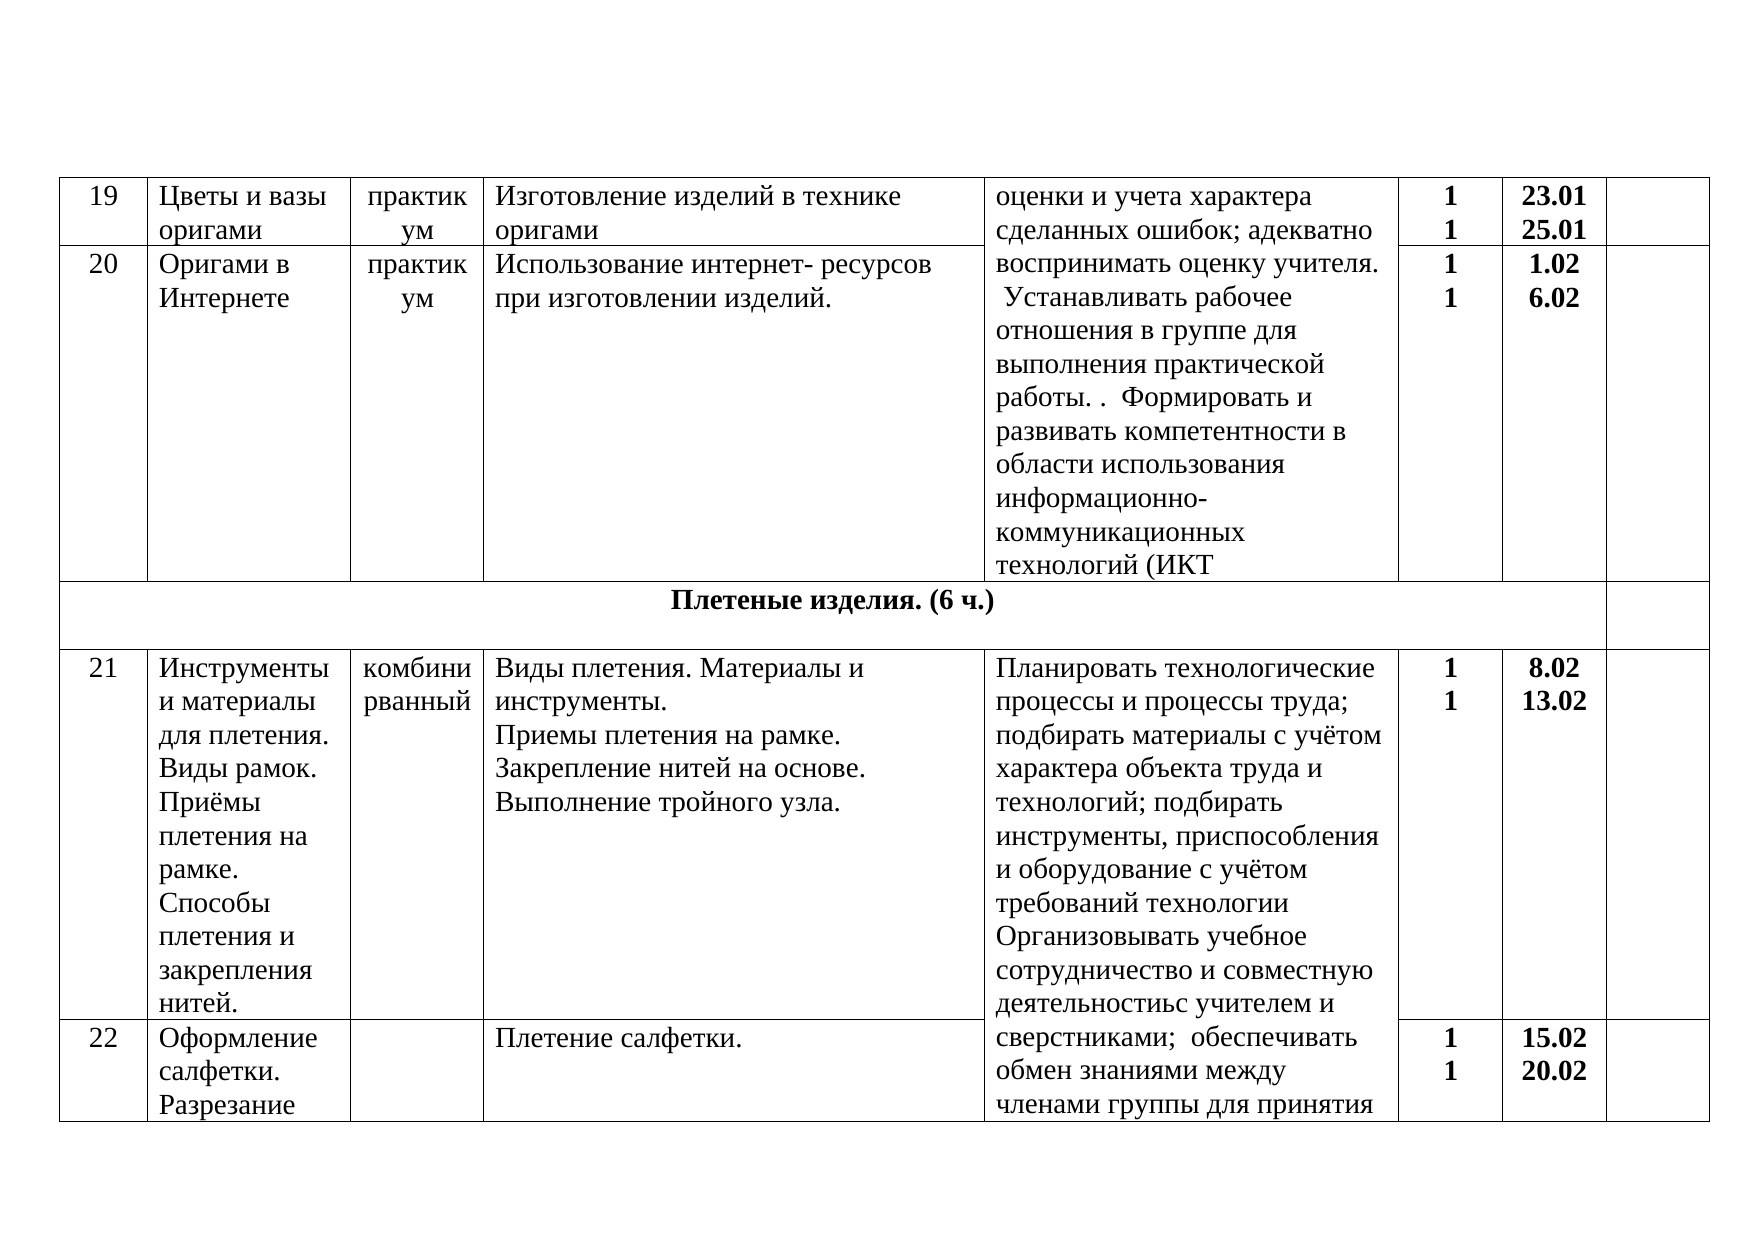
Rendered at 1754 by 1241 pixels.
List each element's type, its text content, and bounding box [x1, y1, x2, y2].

table_cell Изготовление изделий в технике оригами [484, 178, 984, 245]
table_cell 1 1 [1399, 178, 1502, 245]
table_cell [351, 1020, 483, 1121]
table_cell Плетение салфетки. [484, 1020, 984, 1121]
table_cell [1607, 650, 1709, 1019]
table_cell 15.02 20.02 [1503, 1020, 1606, 1121]
table_cell 20 [60, 246, 147, 581]
table_cell 19 [60, 178, 147, 245]
table_cell 8.02 13.02 [1503, 650, 1606, 1019]
table_cell практикум [351, 246, 483, 581]
table_cell 21 [60, 650, 147, 1019]
table_cell Оригами в Интернете [148, 246, 350, 581]
table_cell 22 [60, 1020, 147, 1121]
table_cell [1607, 1020, 1709, 1121]
table_cell [1607, 246, 1709, 581]
table_cell комбинирванный [351, 650, 483, 1019]
table_cell Виды плетения. Материалы и инструменты. Приемы плетения на рамке. Закрепление нитей на основе. Выполнение тройного узла. [484, 650, 984, 1019]
table_cell [1607, 582, 1709, 649]
table_cell Использование интернет- ресурсов при изготовлении изделий. [484, 246, 984, 581]
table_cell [148, 1020, 350, 1121]
table_cell [1607, 178, 1709, 245]
table_cell 1 1 [1399, 246, 1502, 581]
table_cell 1.02 6.02 [1503, 246, 1606, 581]
table_cell 23.01 25.01 [1503, 178, 1606, 245]
table_cell практикум [351, 178, 483, 245]
table_cell 1 1 [1399, 1020, 1502, 1121]
table_cell Планировать технологические процессы и процессы труда; подбирать материалы с учётом характера объекта труда и технологий; подбирать инструменты, приспособления и оборудование с учётом требований технологии Организовывать учебное сотрудничество и совместную деятельностиьс учителем и сверстниками; обеспечивать обмен знаниями между членами группы для принятия эффективных совместных решений Самостоятельное создание способов решения проблем. Принимать и сохранять учебную задачу, различать способ и результат действия; адекватно воспринимать оценку учителя. Обеспечивать бесконфликтную совместную работу в группе [985, 650, 1398, 1121]
table_cell Цветы и вазы оригами [148, 178, 350, 245]
table_cell 1 1 [1399, 650, 1502, 1019]
table_cell Плетеные изделия. (6 ч.) [60, 582, 1606, 649]
table_cell Инструменты и материалы для плетения. Виды рамок. Приёмы плетения на рамке. Способы плетения и закрепления нитей. [148, 650, 350, 1019]
